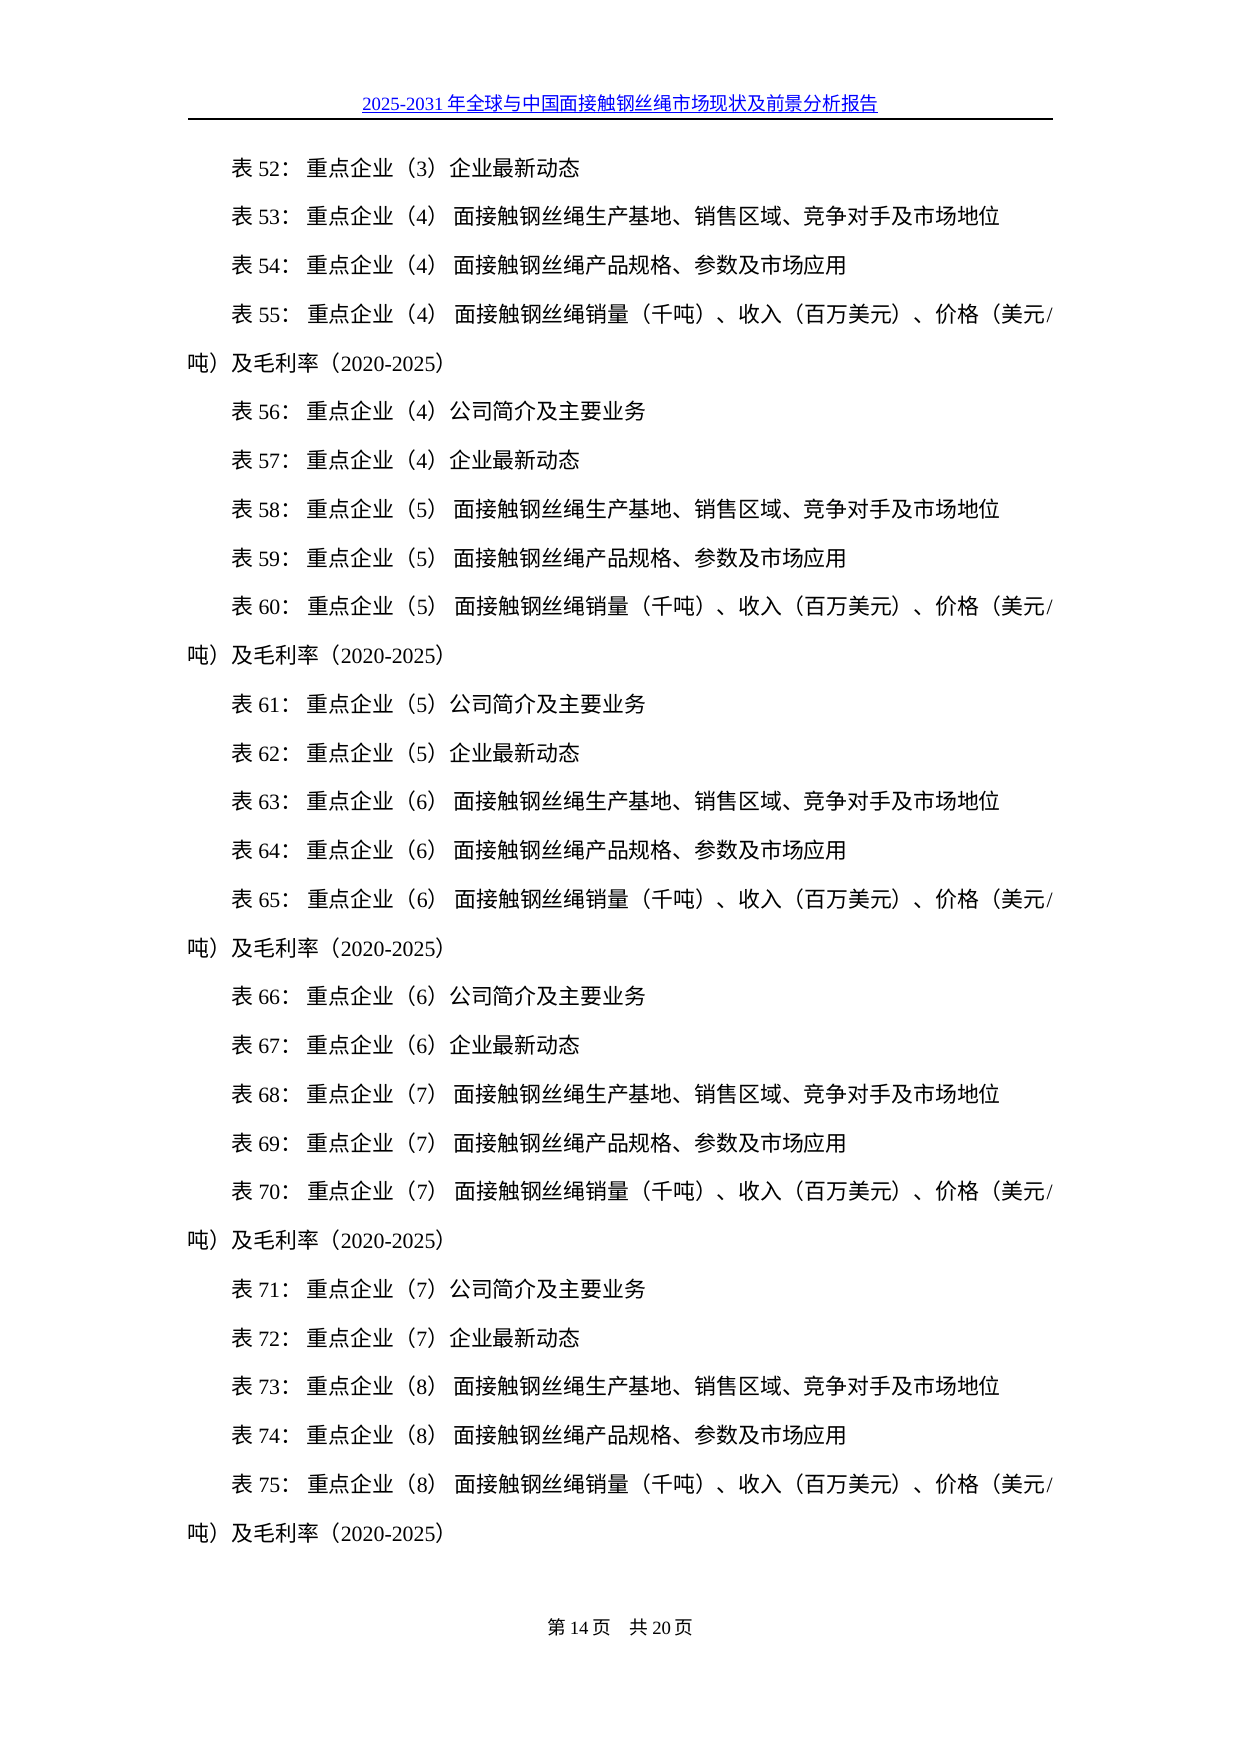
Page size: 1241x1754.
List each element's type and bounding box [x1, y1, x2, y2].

text [187, 150, 1053, 1548]
